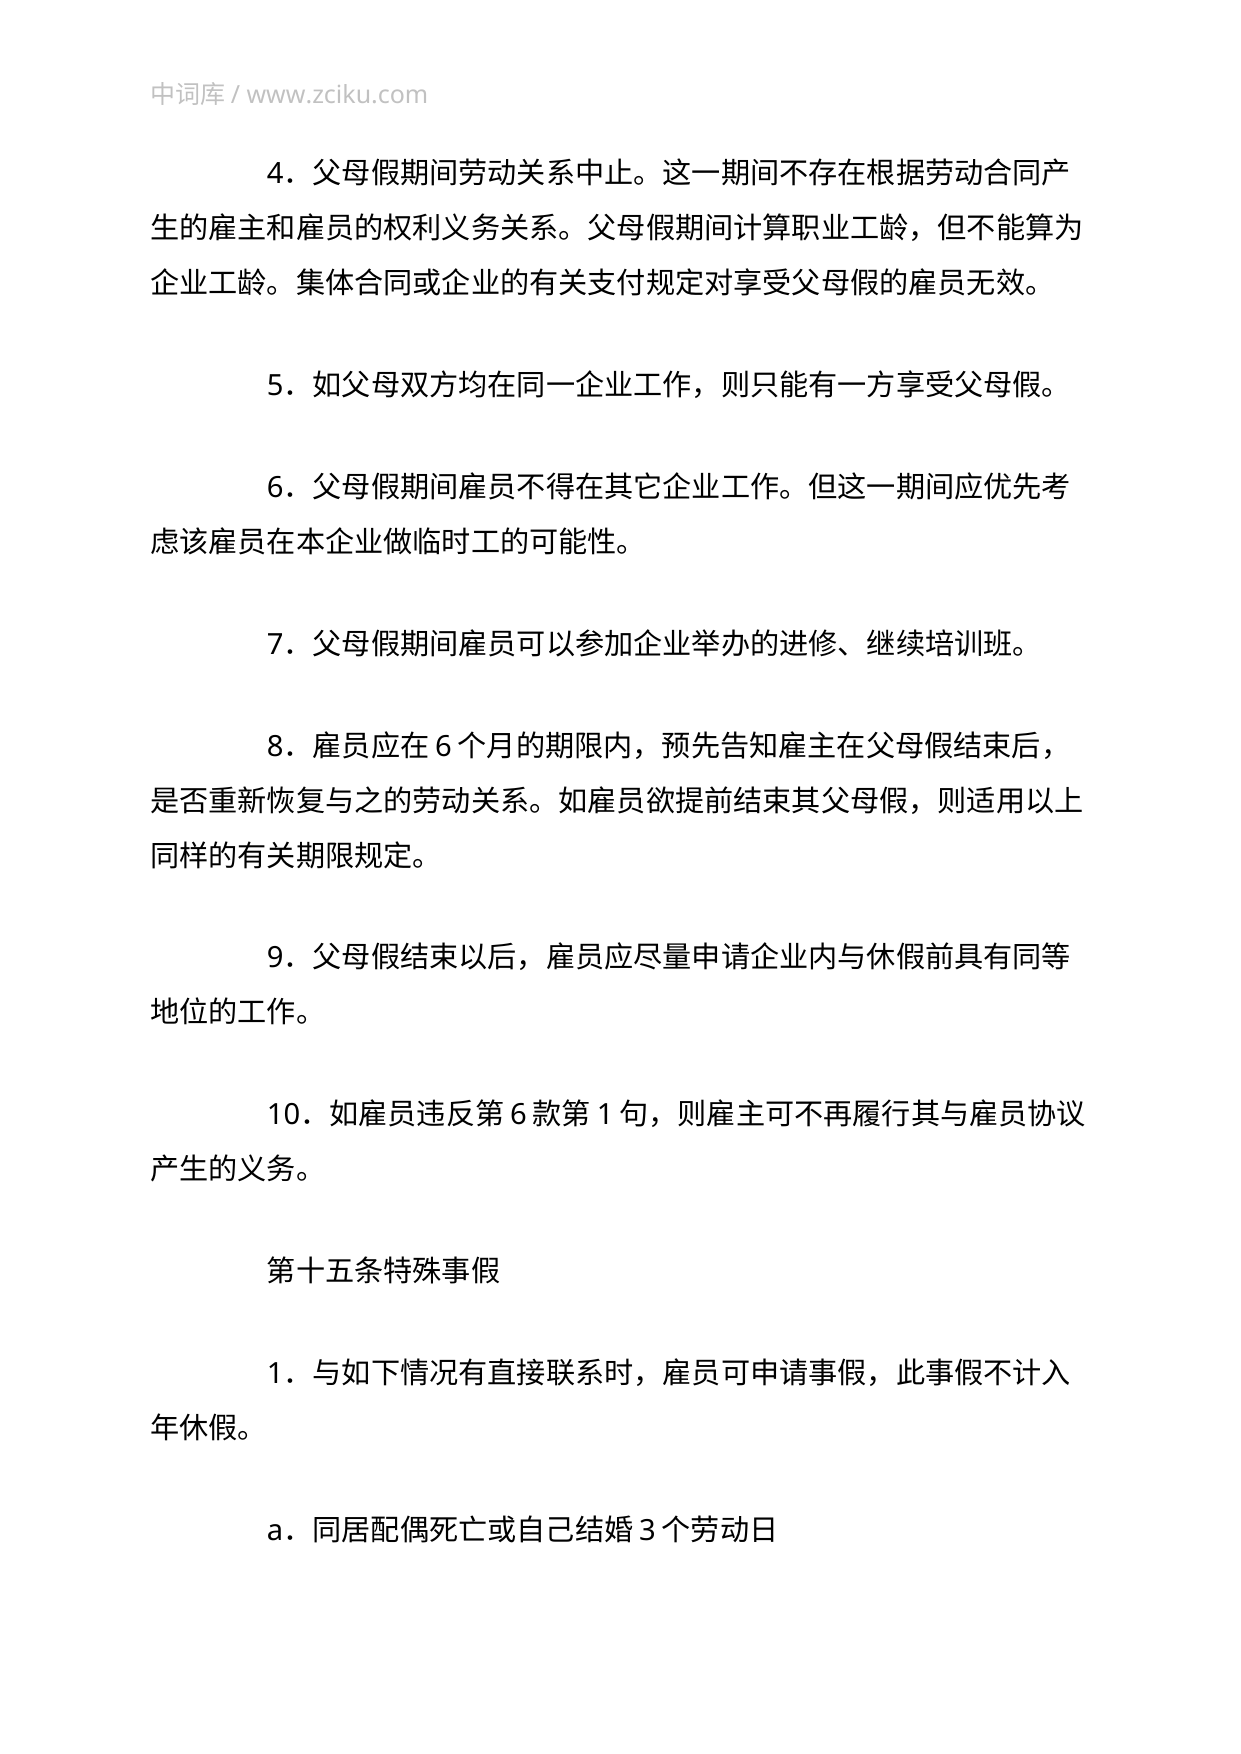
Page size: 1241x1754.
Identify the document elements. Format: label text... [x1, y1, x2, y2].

text 8．雇员应在6个月的期限内，预先告知雇主在父母假结束后，是否重新恢复与之的劳动关系。如雇员欲提前结束其父母假，则适用以上同样的有关期限规定。 [150, 722, 1090, 874]
text 第十五条特殊事假 [150, 1248, 1090, 1290]
text 1．与如下情况有直接联系时，雇员可申请事假，此事假不计入年休假。 [150, 1349, 1090, 1447]
text 10．如雇员违反第6款第1句，则雇主可不再履行其与雇员协议产生的义务。 [150, 1091, 1090, 1188]
text 6．父母假期间雇员不得在其它企业工作。但这一期间应优先考虑该雇员在本企业做临时工的可能性。 [150, 464, 1090, 561]
text a．同居配偶死亡或自己结婚3个劳动日 [150, 1506, 1090, 1548]
text 7．父母假期间雇员可以参加企业举办的进修、继续培训班。 [150, 620, 1090, 663]
text 4．父母假期间劳动关系中止。这一期间不存在根据劳动合同产生的雇主和雇员的权利义务关系。父母假期间计算职业工龄，但不能算为企业工龄。集体合同或企业的有关支付规定对享受父母假的雇员无效。 [150, 150, 1090, 302]
text 5．如父母双方均在同一企业工作，则只能有一方享受父母假。 [150, 362, 1090, 404]
text 9．父母假结束以后，雇员应尽量申请企业内与休假前具有同等地位的工作。 [150, 934, 1090, 1031]
